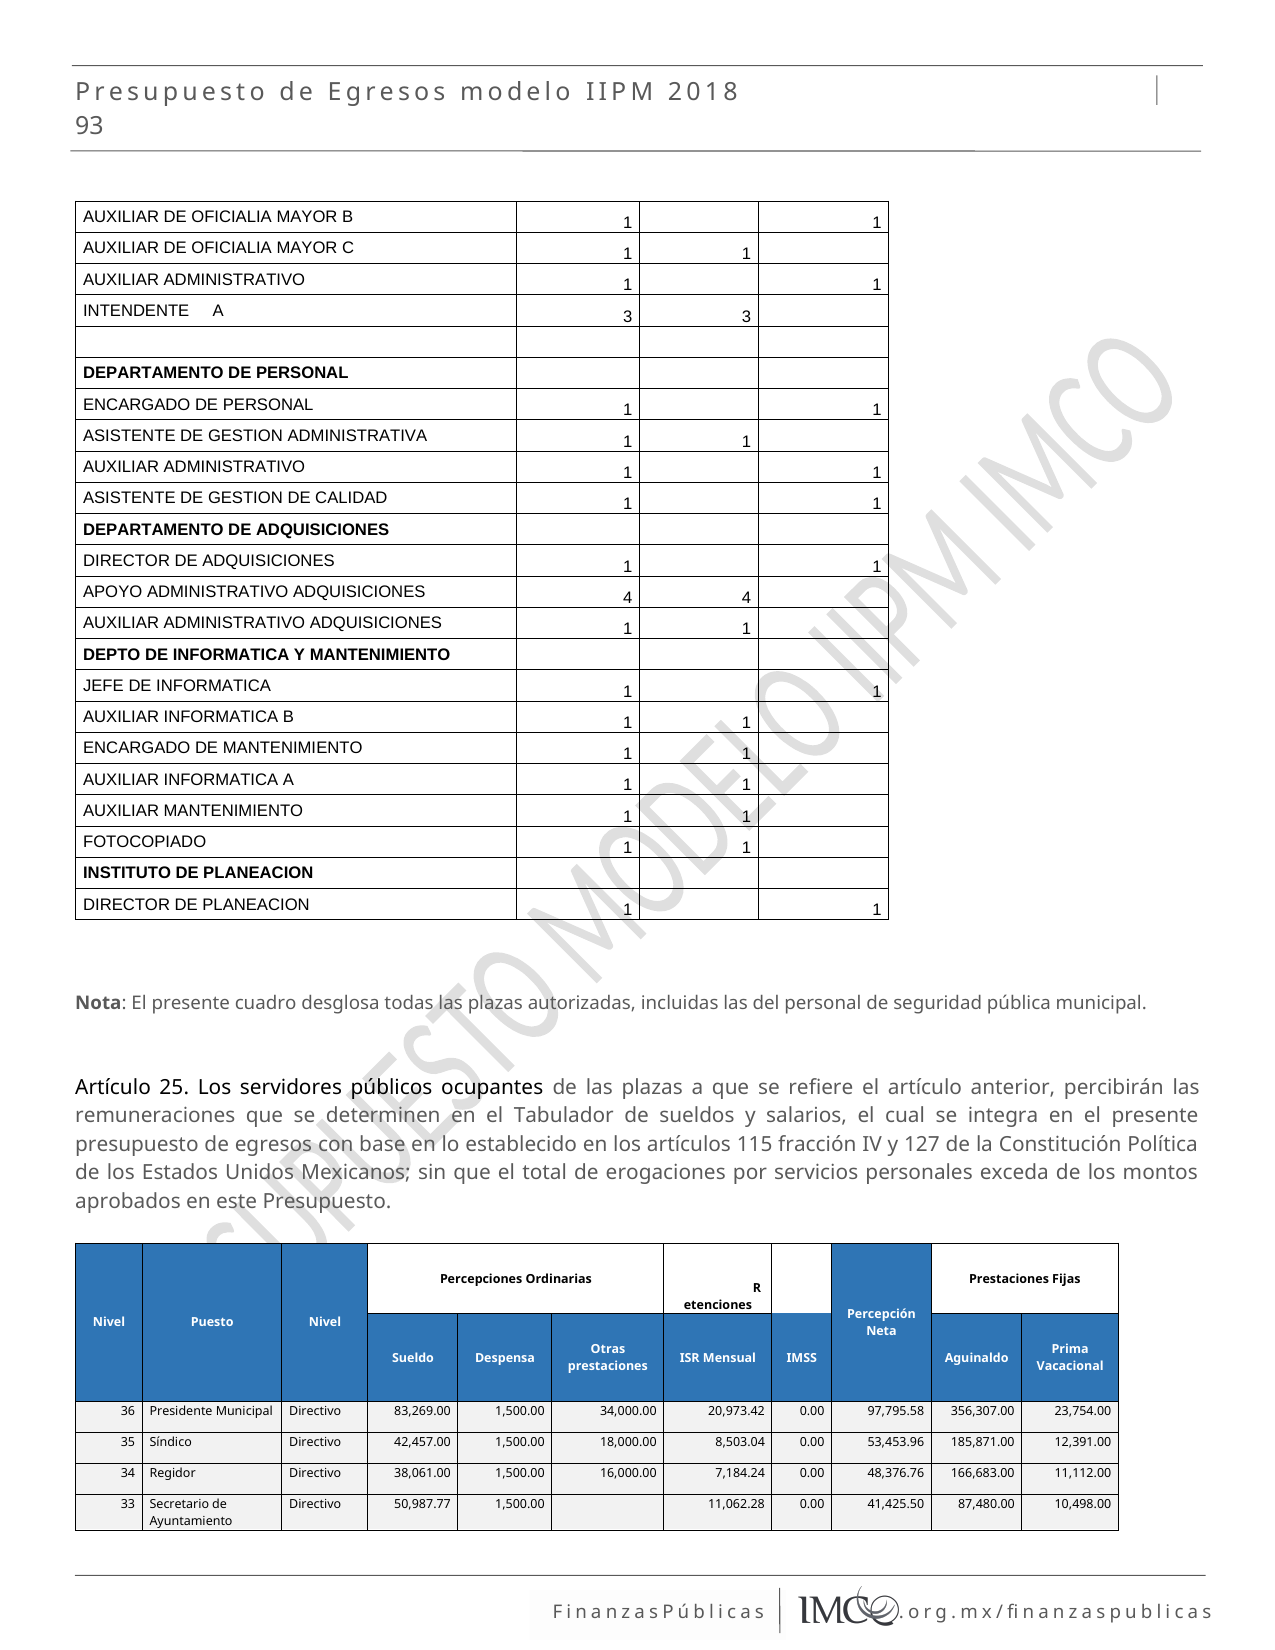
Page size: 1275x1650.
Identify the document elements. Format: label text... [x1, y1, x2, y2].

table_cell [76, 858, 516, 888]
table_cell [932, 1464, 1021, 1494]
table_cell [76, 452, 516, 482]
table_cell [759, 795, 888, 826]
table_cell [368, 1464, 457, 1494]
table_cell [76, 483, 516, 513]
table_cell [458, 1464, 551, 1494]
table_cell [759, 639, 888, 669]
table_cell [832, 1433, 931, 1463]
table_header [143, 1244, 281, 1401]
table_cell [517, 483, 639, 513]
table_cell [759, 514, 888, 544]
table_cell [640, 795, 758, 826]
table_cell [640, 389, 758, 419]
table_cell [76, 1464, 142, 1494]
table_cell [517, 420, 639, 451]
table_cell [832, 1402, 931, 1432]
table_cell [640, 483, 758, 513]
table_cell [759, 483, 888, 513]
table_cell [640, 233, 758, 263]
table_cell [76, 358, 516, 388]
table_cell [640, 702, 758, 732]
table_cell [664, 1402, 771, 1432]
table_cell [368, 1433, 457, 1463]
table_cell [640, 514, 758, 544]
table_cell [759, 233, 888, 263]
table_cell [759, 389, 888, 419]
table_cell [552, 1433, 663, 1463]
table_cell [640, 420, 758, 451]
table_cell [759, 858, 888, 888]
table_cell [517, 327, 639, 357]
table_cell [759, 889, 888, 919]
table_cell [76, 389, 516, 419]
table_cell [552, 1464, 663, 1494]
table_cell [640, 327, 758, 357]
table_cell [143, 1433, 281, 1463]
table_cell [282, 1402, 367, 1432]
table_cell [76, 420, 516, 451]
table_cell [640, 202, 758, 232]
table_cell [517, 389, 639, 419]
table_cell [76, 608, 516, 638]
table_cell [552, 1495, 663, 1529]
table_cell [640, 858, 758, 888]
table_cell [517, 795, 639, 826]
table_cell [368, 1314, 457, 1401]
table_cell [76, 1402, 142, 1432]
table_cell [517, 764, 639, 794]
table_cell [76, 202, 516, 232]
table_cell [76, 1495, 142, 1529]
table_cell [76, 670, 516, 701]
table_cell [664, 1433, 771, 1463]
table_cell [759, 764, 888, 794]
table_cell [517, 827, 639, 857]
text Nota: El presente cuadro desglosa todas las plazas autorizadas, incluidas las del personal de seguridad pública municipal. [75, 990, 1200, 1015]
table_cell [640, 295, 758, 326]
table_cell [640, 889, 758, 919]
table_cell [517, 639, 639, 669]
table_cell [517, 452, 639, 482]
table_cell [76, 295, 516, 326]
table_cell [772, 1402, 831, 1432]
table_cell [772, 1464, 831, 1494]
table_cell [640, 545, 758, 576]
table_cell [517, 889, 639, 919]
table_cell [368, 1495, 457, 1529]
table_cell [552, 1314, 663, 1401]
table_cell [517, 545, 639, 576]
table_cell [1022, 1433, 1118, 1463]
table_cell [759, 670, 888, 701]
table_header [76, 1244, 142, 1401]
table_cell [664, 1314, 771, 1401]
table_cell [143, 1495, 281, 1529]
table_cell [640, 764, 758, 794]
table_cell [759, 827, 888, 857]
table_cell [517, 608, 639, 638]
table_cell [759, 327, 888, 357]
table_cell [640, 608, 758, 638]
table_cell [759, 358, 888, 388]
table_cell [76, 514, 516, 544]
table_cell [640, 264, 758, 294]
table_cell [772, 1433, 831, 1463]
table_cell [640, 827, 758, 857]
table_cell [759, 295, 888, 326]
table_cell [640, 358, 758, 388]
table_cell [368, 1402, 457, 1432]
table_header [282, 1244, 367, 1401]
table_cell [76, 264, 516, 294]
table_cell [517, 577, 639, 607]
list Artículo 25. Los servidores públicos ocupantes de las plazas a que se refiere el artículo anterior, percibirán las remuneraciones que se determinen en el Tabulador de sueldos y salarios, el cual se integra en el presente presupuesto de egresos con base en lo establecido en los artículos 115 fracción IV y 127 de la Constitución Política de los Estados Unidos Mexicanos; sin que el total de erogaciones por servicios personales exceda de los montos aprobados en este Presupuesto. [75, 1072, 1200, 1214]
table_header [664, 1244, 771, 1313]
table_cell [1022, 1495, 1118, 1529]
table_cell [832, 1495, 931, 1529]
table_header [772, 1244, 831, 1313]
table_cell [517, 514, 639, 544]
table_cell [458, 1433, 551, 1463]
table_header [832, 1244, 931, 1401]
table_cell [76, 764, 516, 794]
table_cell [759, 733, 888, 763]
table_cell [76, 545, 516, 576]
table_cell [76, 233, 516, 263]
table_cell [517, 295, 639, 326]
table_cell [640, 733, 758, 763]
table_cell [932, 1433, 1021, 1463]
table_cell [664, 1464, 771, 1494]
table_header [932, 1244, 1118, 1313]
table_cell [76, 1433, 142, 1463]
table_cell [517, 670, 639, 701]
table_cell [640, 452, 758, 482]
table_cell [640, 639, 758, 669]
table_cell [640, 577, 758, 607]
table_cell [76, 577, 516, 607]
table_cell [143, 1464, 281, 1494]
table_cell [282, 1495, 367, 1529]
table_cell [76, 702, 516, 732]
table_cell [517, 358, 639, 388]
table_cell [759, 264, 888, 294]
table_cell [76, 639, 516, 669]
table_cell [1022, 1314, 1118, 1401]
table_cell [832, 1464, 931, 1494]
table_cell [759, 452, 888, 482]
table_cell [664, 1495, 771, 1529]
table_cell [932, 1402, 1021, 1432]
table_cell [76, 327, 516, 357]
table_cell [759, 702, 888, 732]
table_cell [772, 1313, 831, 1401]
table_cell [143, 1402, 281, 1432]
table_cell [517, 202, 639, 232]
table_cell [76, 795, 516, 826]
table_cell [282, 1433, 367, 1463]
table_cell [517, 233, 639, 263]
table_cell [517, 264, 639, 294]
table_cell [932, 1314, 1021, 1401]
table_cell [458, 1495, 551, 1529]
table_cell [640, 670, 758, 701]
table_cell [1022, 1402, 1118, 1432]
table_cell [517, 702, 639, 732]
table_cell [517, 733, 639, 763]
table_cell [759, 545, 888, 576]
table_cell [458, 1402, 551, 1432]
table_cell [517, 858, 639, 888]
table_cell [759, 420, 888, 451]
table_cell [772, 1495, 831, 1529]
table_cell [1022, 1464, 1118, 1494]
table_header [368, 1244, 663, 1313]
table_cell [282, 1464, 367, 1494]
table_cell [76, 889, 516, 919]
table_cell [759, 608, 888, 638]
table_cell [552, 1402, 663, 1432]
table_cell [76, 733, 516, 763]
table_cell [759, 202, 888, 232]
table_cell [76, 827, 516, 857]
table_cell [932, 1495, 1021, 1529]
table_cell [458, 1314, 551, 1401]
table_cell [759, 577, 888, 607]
